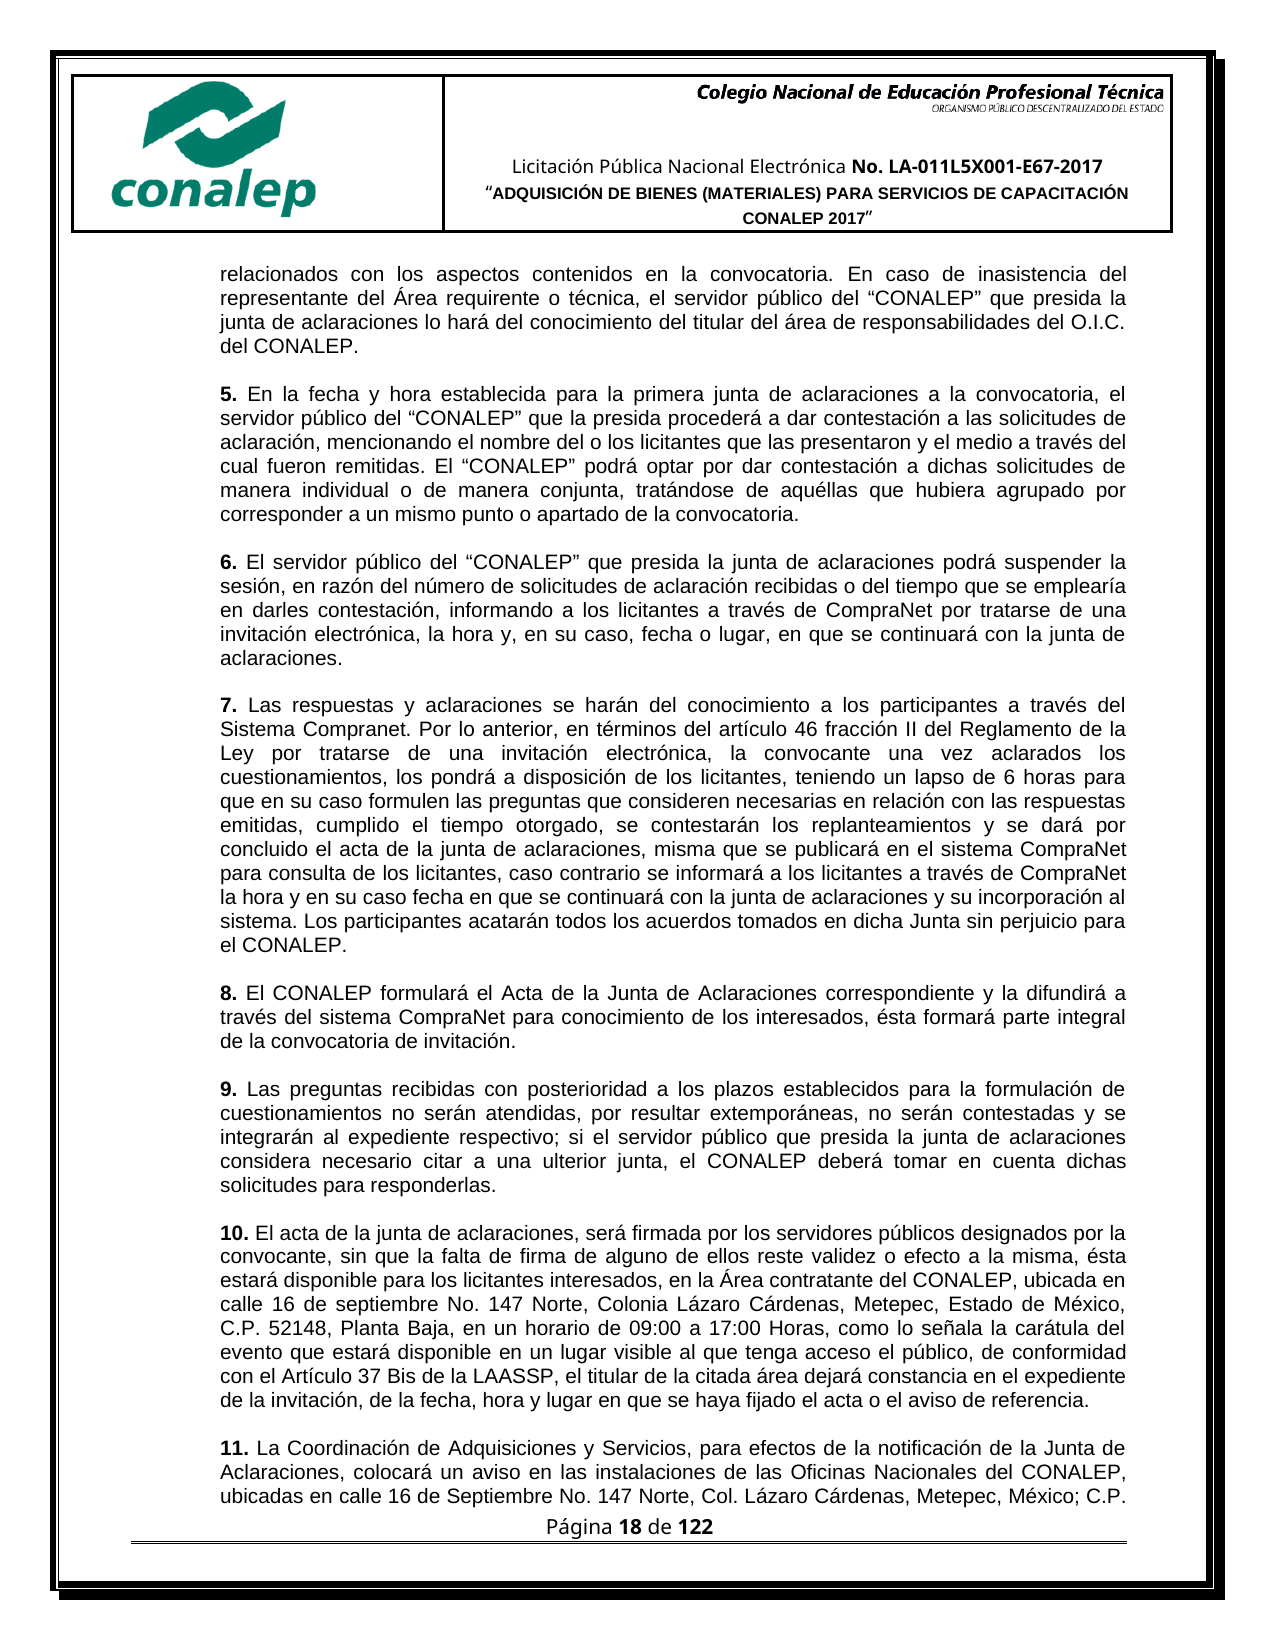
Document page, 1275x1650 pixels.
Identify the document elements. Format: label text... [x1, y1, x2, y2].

list 9. Las preguntas recibidas con posterioridad a los plazos establecidos para la formulación de cuestionamientos no serán atendidas, por resultar extemporáneas, no serán contestadas y se integrarán al expediente respectivo; si el servidor público que presida la junta de aclaraciones considera necesario citar a una ulterior junta, el CONALEP deberá tomar en cuenta dichas solicitudes para responderlas. [220, 1077, 1127, 1196]
picture [83, 77, 341, 221]
list 6. El servidor público del “CONALEP” que presida la junta de aclaraciones podrá suspender la sesión, en razón del número de solicitudes de aclaración recibidas o del tiempo que se emplearía en darles contestación, informando a los licitantes a través de CompraNet por tratarse de una invitación electrónica, la hora y, en su caso, fecha o lugar, en que se continuará con la junta de aclaraciones. [220, 549, 1127, 669]
picture [697, 84, 1164, 112]
list 7. Las respuestas y aclaraciones se harán del conocimiento a los participantes a través del Sistema Compranet. Por lo anterior, en términos del artículo 46 fracción II del Reglamento de la Ley por tratarse de una invitación electrónica, la convocante una vez aclarados los cuestionamientos, los pondrá a disposición de los licitantes, teniendo un lapso de 6 horas para que en su caso formulen las preguntas que consideren necesarias en relación con las respuestas emitidas, cumplido el tiempo otorgado, se contestarán los replanteamientos y se dará por concluido el acta de la junta de aclaraciones, misma que se publicará en el sistema CompraNet para consulta de los licitantes, caso contrario se informará a los licitantes a través de CompraNet la hora y en su caso fecha en que se continuará con la junta de aclaraciones y su incorporación al sistema. Los participantes acatarán todos los acuerdos tomados en dicha Junta sin perjuicio para el CONALEP. [220, 693, 1127, 957]
list 5. En la fecha y hora establecida para la primera junta de aclaraciones a la convocatoria, el servidor público del “CONALEP” que la presida procederá a dar contestación a las solicitudes de aclaración, mencionando el nombre del o los licitantes que las presentaron y el medio a través del cual fueron remitidas. El “CONALEP” podrá optar por dar contestación a dichas solicitudes de manera individual o de manera conjunta, tratándose de aquéllas que hubiera agrupado por corresponder a un mismo punto o apartado de la convocatoria. [220, 382, 1127, 526]
list 8. El CONALEP formulará el Acta de la Junta de Aclaraciones correspondiente y la difundirá a través del sistema CompraNet para conocimiento de los interesados, ésta formará parte integral de la convocatoria de invitación. [220, 981, 1127, 1053]
list 10. El acta de la junta de aclaraciones, será firmada por los servidores públicos designados por la convocante, sin que la falta de firma de alguno de ellos reste validez o efecto a la misma, ésta estará disponible para los licitantes interesados, en la Área contratante del CONALEP, ubicada en calle 16 de septiembre No. 147 Norte, Colonia Lázaro Cárdenas, Metepec, Estado de México, C.P. 52148, Planta Baja, en un horario de 09:00 a 17:00 Horas, como lo señala la carátula del evento que estará disponible en un lugar visible al que tenga acceso el público, de conformidad con el Artículo 37 Bis de la LAASSP, el titular de la citada área dejará constancia en el expediente de la invitación, de la fecha, hora y lugar en que se haya fijado el acta o el aviso de referencia. [220, 1220, 1127, 1412]
